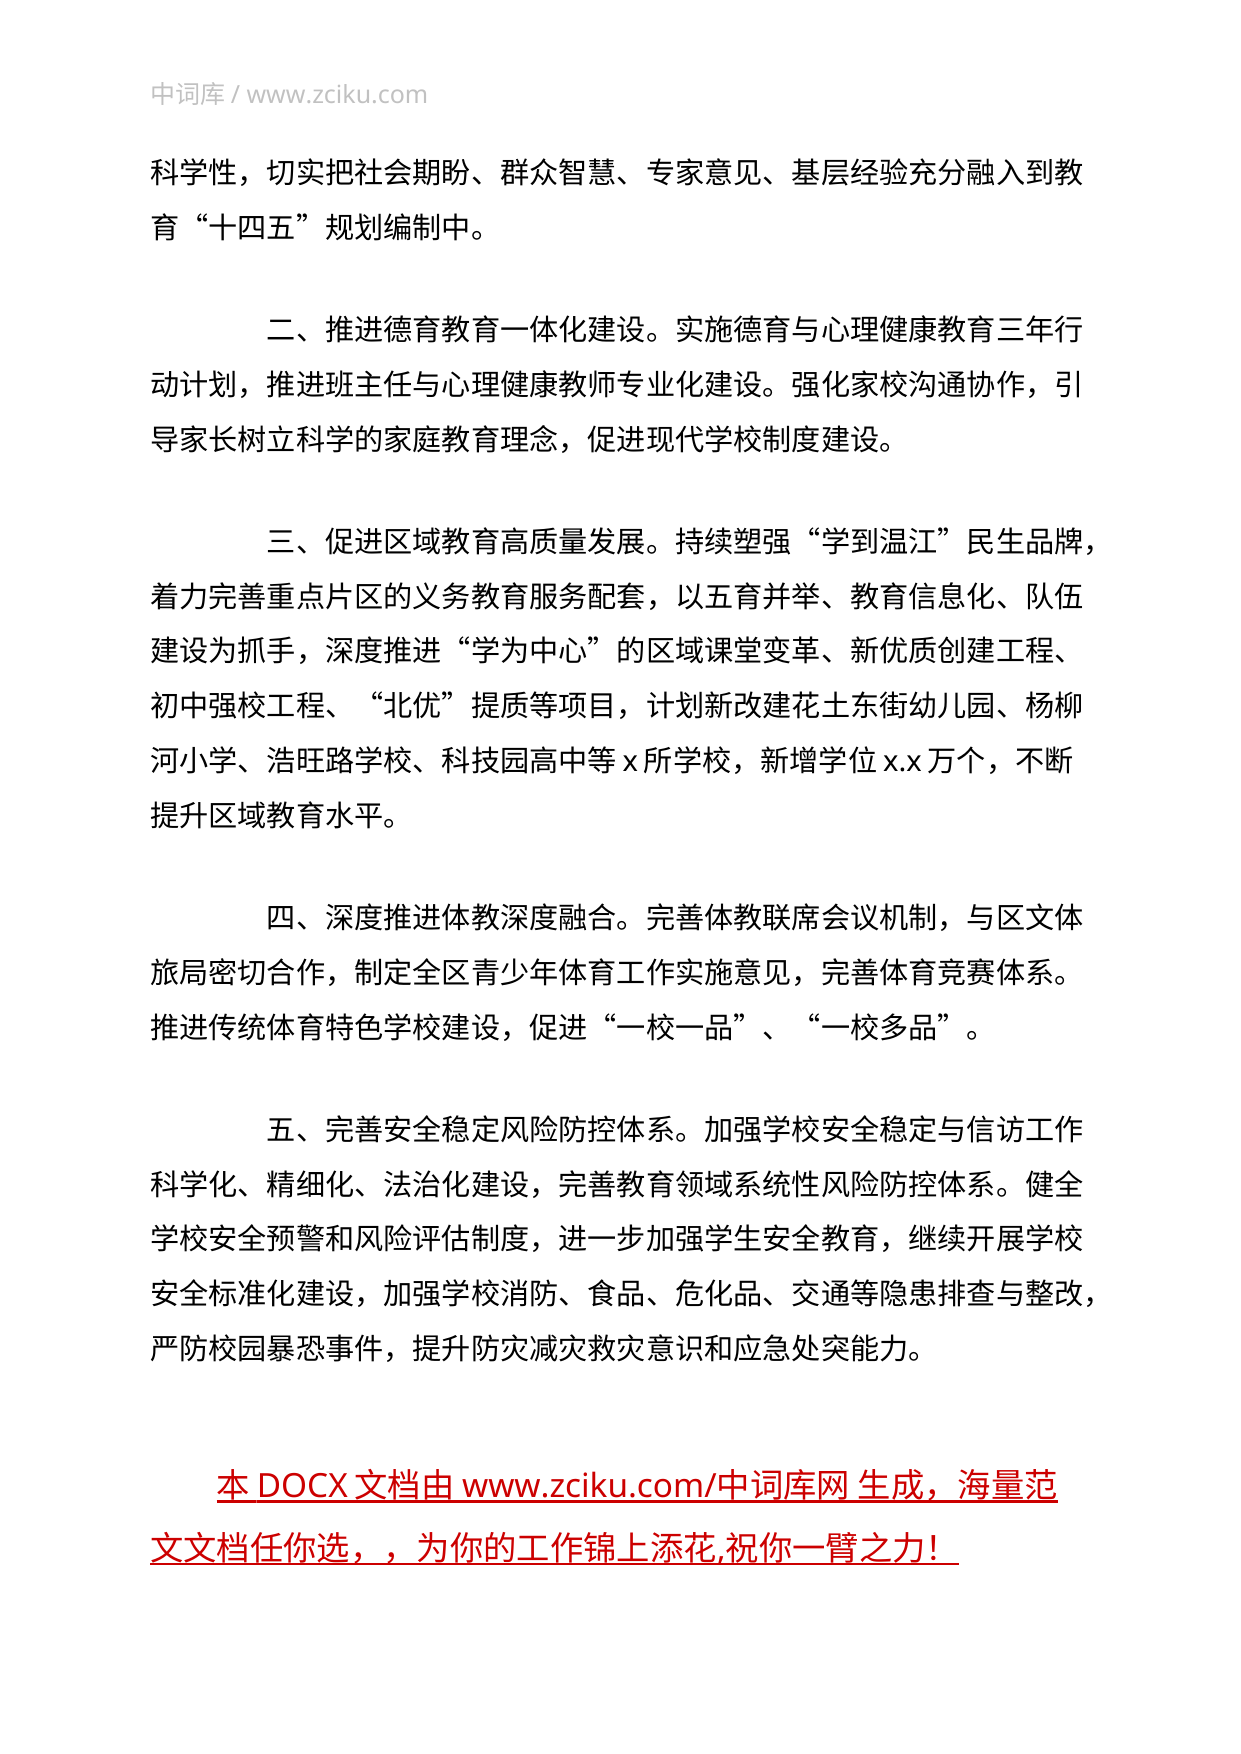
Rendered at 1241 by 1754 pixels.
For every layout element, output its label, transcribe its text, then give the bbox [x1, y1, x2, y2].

text 四、深度推进体教深度融合。完善体教联席会议机制，与区文体旅局密切合作，制定全区青少年体育工作实施意见，完善体育竞赛体系。推进传统体育特色学校建设，促进“一校一品”、“一校多品”。 [150, 894, 1090, 1047]
text 五、完善安全稳定风险防控体系。加强学校安全稳定与信访工作科学化、精细化、法治化建设，完善教育领域系统性风险防控体系。健全学校安全预警和风险评估制度，进一步加强学生安全教育，继续开展学校安全标准化建设，加强学校消防、食品、危化品、交通等隐患排查与整改，严防校园暴恐事件，提升防灾减灾救灾意识和应急处突能力。 [150, 1106, 1090, 1368]
text 三、促进区域教育高质量发展。持续塑强“学到温江”民生品牌，着力完善重点片区的义务教育服务配套，以五育并举、教育信息化、队伍建设为抓手，深度推进“学为中心”的区域课堂变革、新优质创建工程、初中强校工程、“北优”提质等项目，计划新改建花土东街幼儿园、杨柳河小学、浩旺路学校、科技园高中等x所学校，新增学位x.x万个，不断提升区域教育水平。 [150, 518, 1090, 835]
text 本DOCX文档由 www.zciku.com/中词库网 生成，海量范文文档任你选，，为你的工作锦上添花,祝你一臂之力！ [150, 1459, 1090, 1570]
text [150, 150, 1090, 247]
text 二、推进德育教育一体化建设。实施德育与心理健康教育三年行动计划，推进班主任与心理健康教师专业化建设。强化家校沟通协作，引导家长树立科学的家庭教育理念，促进现代学校制度建设。 [150, 307, 1090, 459]
